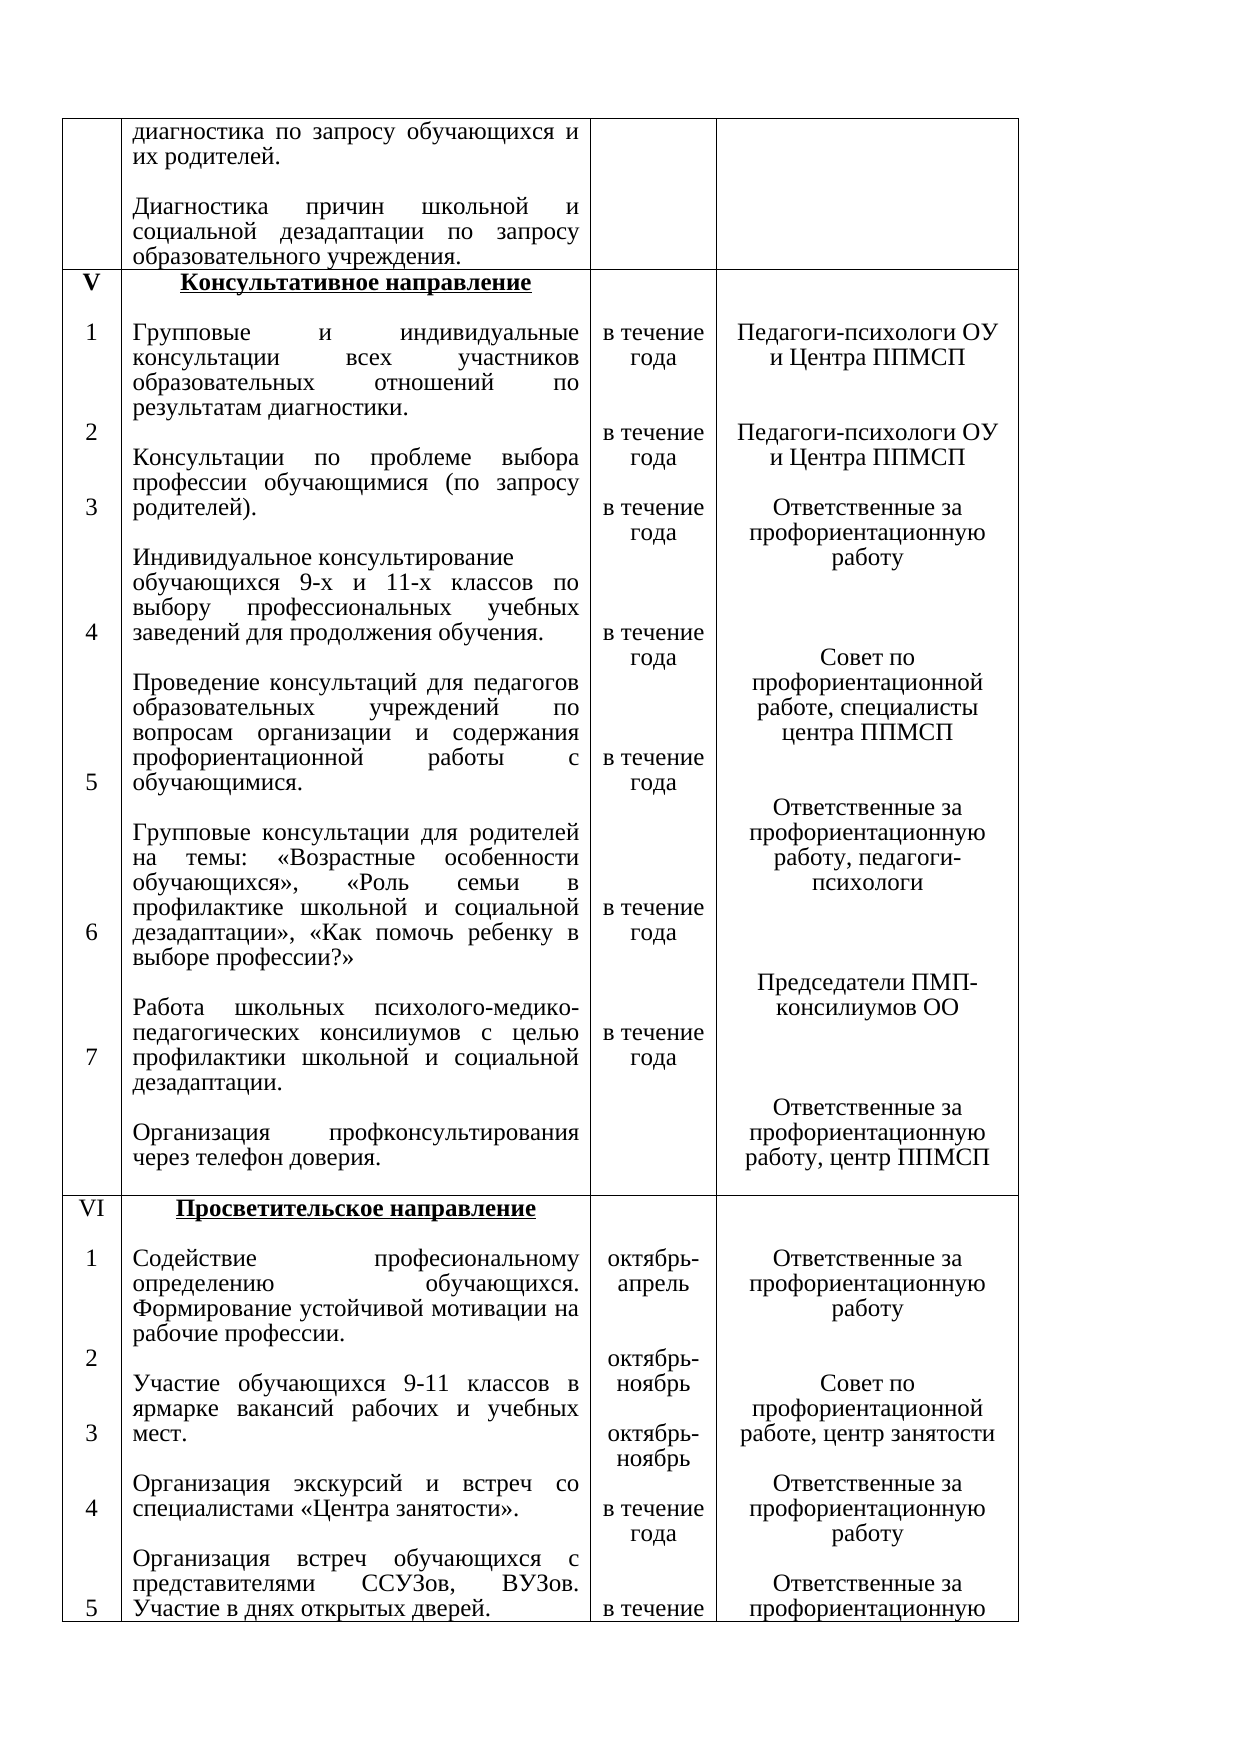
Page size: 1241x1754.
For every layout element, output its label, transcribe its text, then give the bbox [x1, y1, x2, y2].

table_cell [122, 1196, 590, 1621]
table_cell в течение года в течение года в течение года в течение года в течение года в течение года в течение года [591, 270, 716, 1195]
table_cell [591, 119, 716, 269]
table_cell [591, 1196, 716, 1621]
table_cell V 1 2 3 4 5 6 7 [63, 270, 121, 1195]
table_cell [63, 119, 121, 269]
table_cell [63, 1196, 121, 1621]
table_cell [122, 119, 590, 269]
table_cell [717, 119, 1018, 269]
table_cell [717, 1196, 1018, 1621]
table_cell Консультативное направление Групповые и индивидуальные консультации всех участников образовательных отношений по результатам диагностики. Консультации по проблеме выбора профессии обучающимися (по запросу родителей). Индивидуальное консультирование обучающихся 9-х и 11-х классов по выбору профессиональных учебных заведений для продолжения обучения. Проведение консультаций для педагогов образовательных учреждений по вопросам организации и содержания профориентационной работы с обучающимися. Групповые консультации для родителей на темы: «Возрастные особенности обучающихся», «Роль семьи в профилактике школьной и социальной дезадаптации», «Как помочь ребенку в выборе профессии?» Работа школьных психолого-медико-педагогических консилиумов с целью профилактики школьной и социальной дезадаптации. Организация профконсультирования через телефон доверия. [122, 270, 590, 1195]
table_cell Педагоги-психологи ОУ и Центра ППМСП Педагоги-психологи ОУ и Центра ППМСП Ответственные за профориентационную работу Совет по профориентационной работе, специалисты центра ППМСП Ответственные за профориентационную работу, педагоги-психологи Председатели ПМП-консилиумов ОО Ответственные за профориентационную работу, центр ППМСП [717, 270, 1018, 1195]
